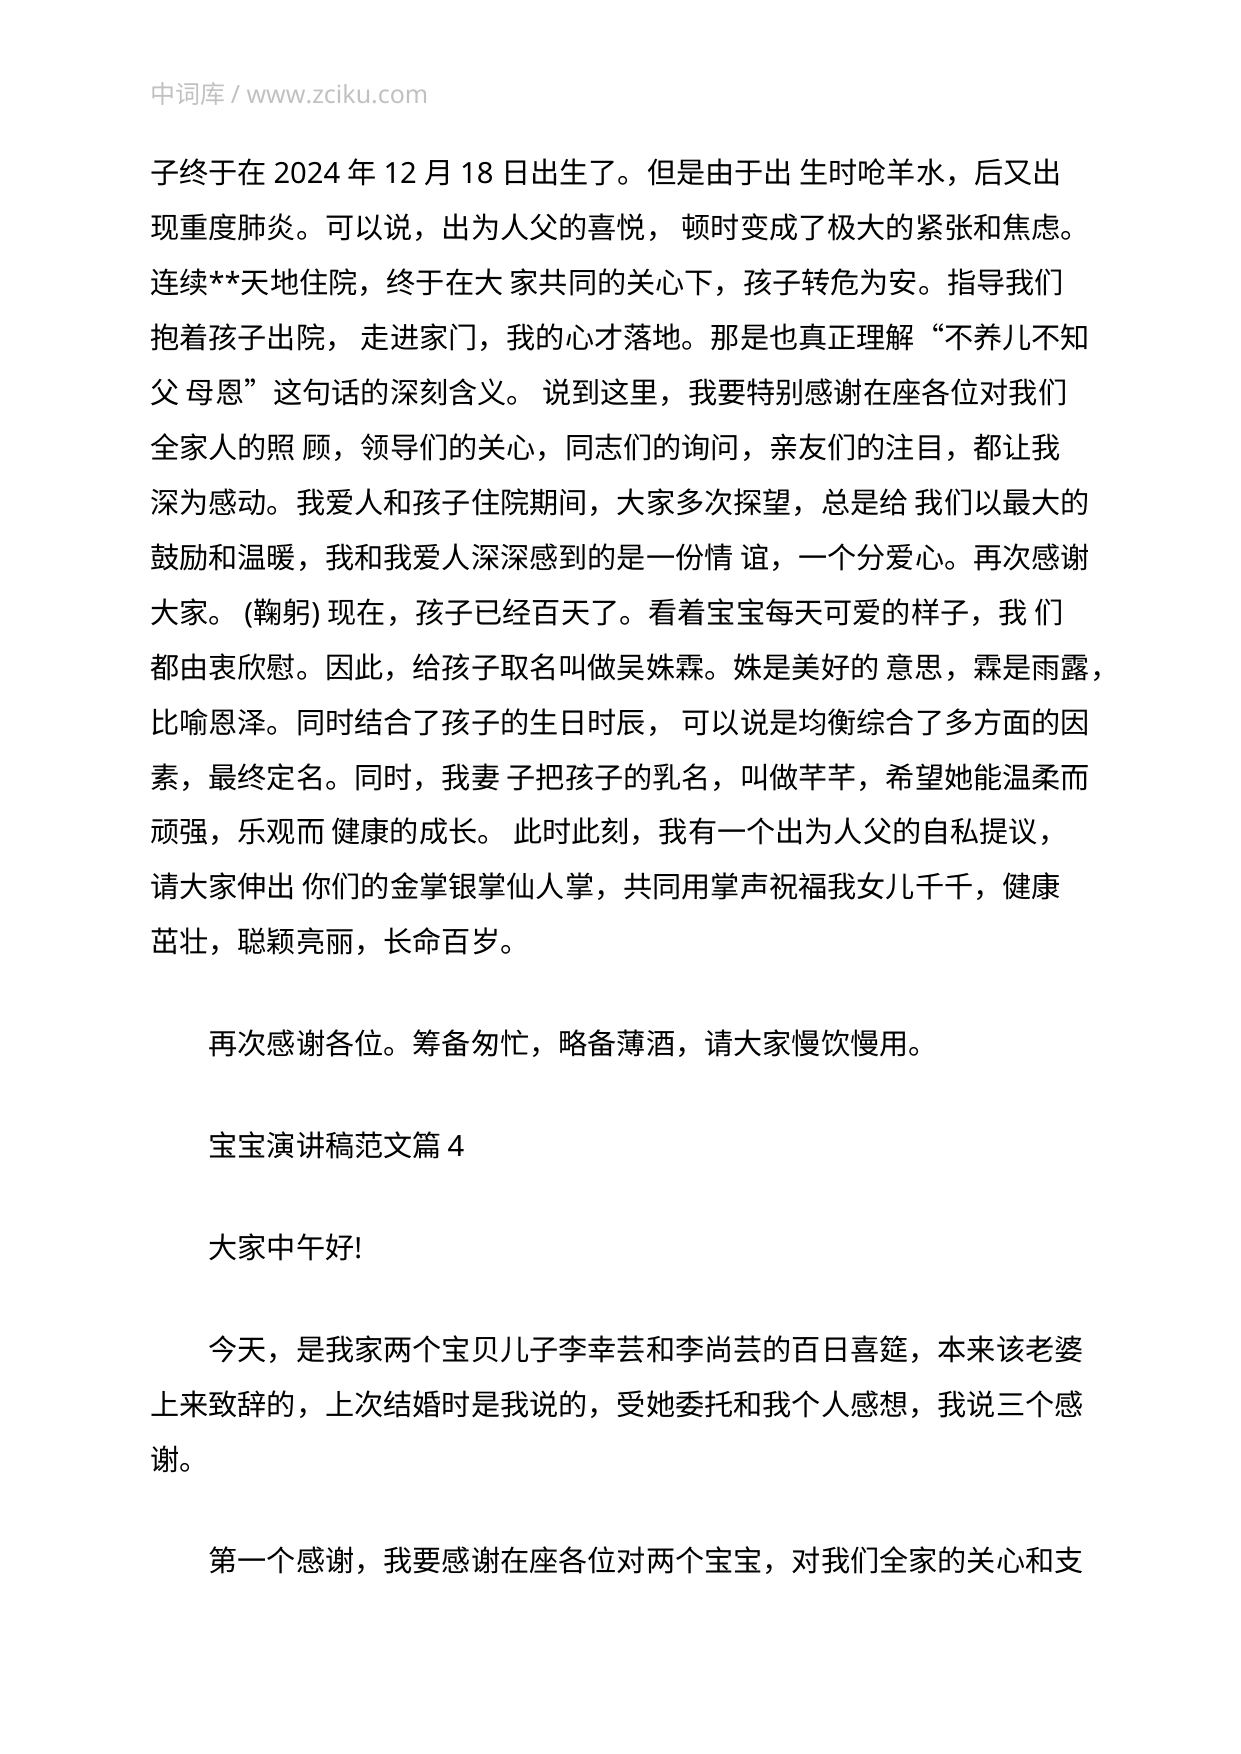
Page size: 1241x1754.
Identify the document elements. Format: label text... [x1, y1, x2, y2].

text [150, 1538, 1090, 1580]
text 今天，是我家两个宝贝儿子李幸芸和李尚芸的百日喜筵，本来该老婆上来致辞的，上次结婚时是我说的，受她委托和我个人感想，我说三个感谢。 [150, 1326, 1090, 1478]
text 再次感谢各位。筹备匆忙，略备薄酒，请大家慢饮慢用。 [150, 1021, 1090, 1063]
text 宝宝演讲稿范文篇4 [150, 1122, 1090, 1165]
text 大家中午好! [150, 1224, 1090, 1267]
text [150, 150, 1090, 961]
